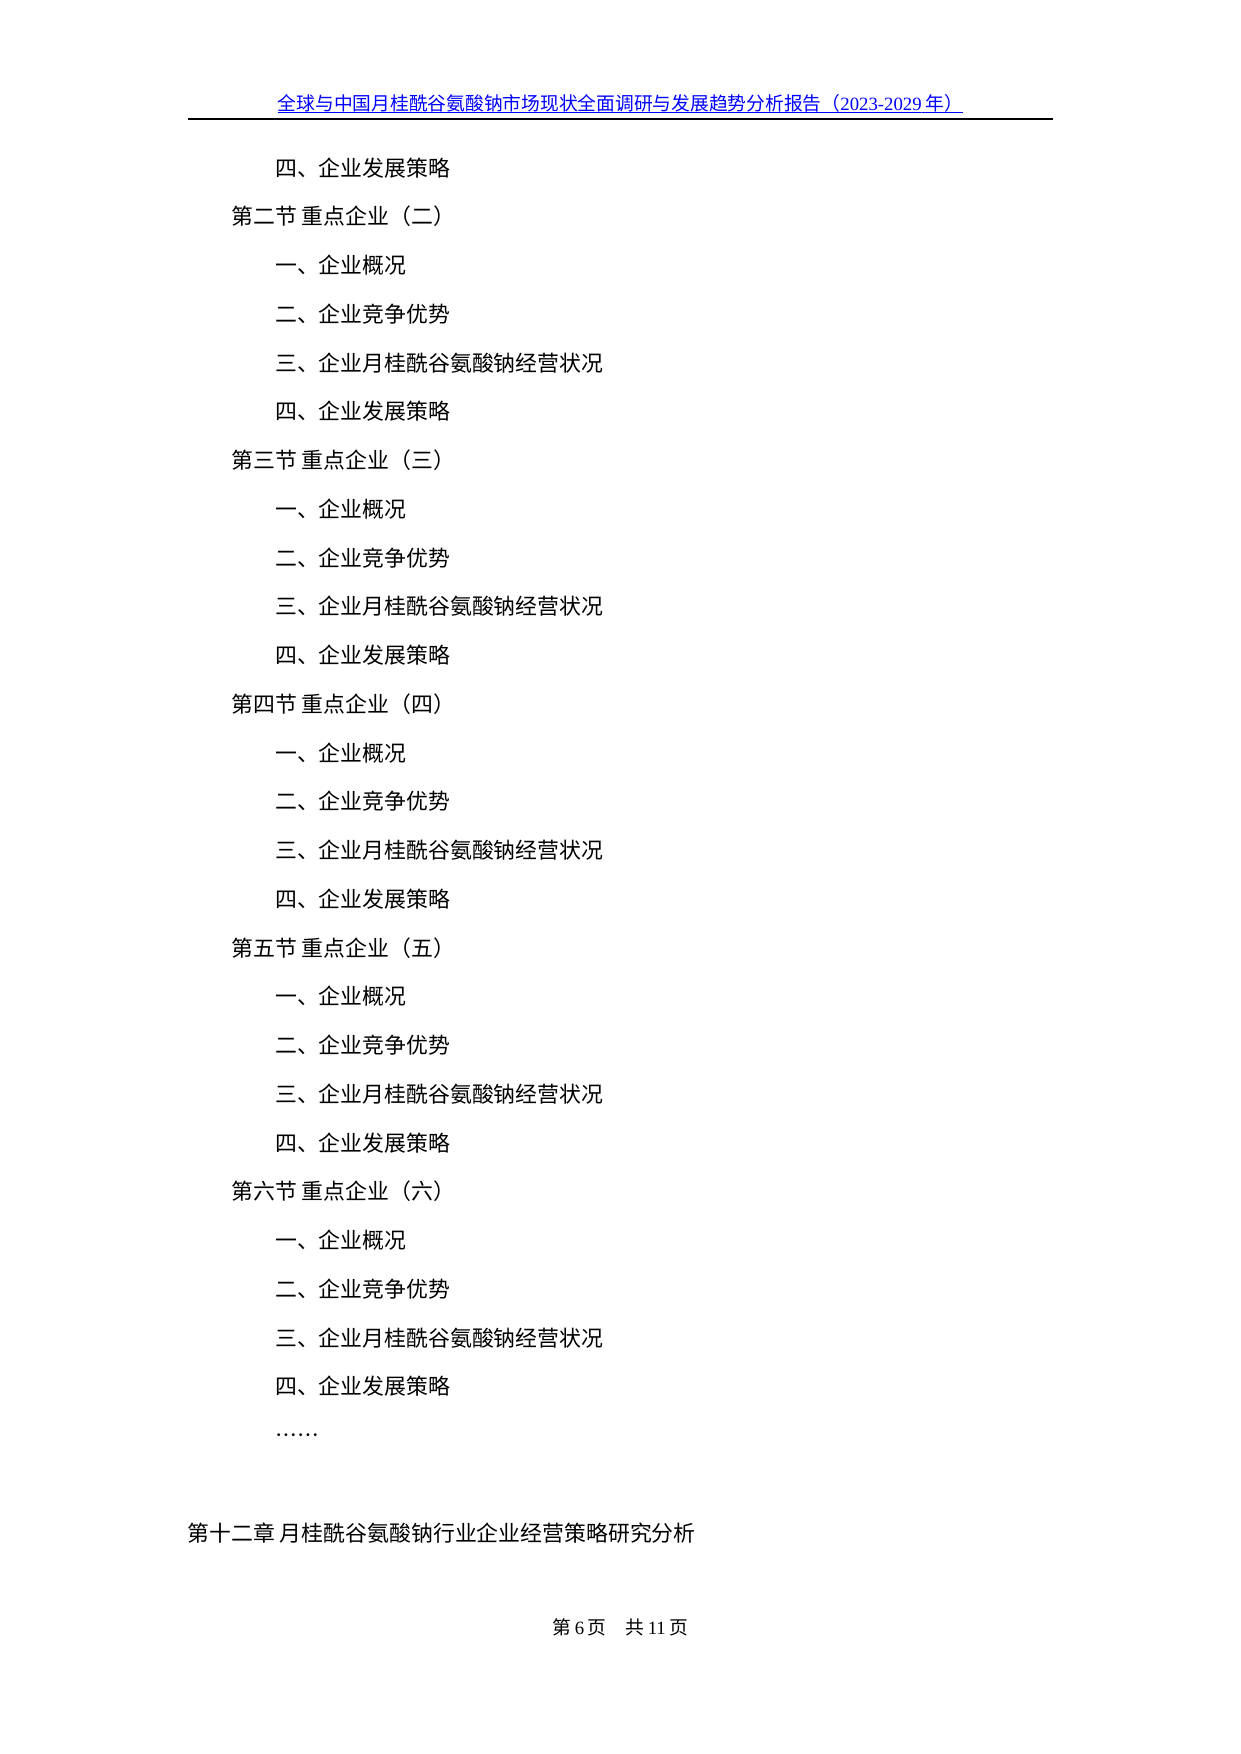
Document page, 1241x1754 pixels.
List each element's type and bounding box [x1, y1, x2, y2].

text [187, 150, 1053, 1548]
